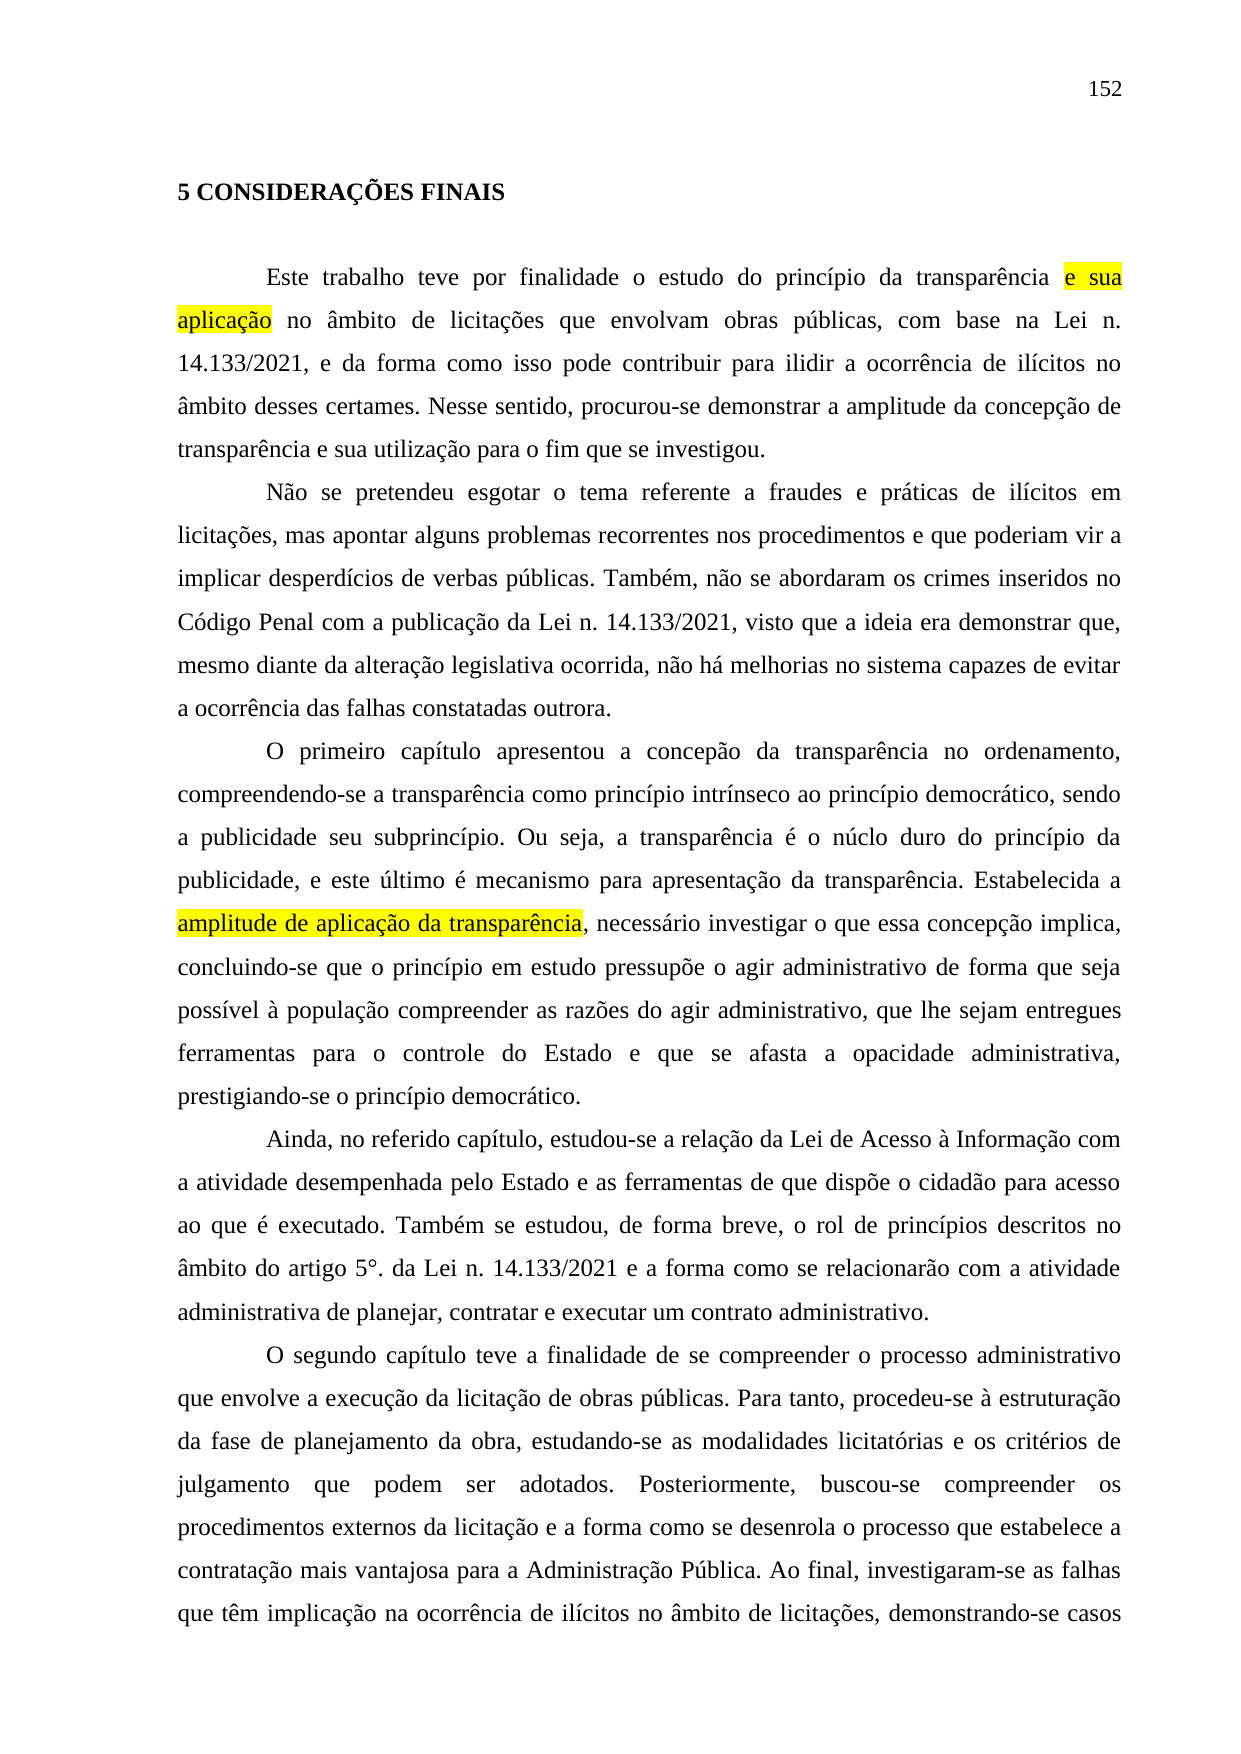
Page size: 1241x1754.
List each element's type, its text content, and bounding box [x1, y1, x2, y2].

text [177, 1340, 1122, 1627]
text Este trabalho teve por finalidade o estudo do princípio da transparência e sua aplicação no âmbito de licitações que envolvam obras públicas, com base na Lei n. 14.133/2021, e da forma como isso pode contribuir para ilidir a ocorrência de ilícitos no âmbito desses certames. Nesse sentido, procurou-se demonstrar a amplitude da concepção de transparência e sua utilização para o fim que se investigou. [177, 262, 1122, 463]
text Não se pretendeu esgotar o tema referente a fraudes e práticas de ilícitos em licitações, mas apontar alguns problemas recorrentes nos procedimentos e que poderiam vir a implicar desperdícios de verbas públicas. Também, não se abordaram os crimes inseridos no Código Penal com a publicação da Lei n. 14.133/2021, visto que a ideia era demonstrar que, mesmo diante da alteração legislativa ocorrida, não há melhorias no sistema capazes de evitar a ocorrência das falhas constatadas outrora. [177, 477, 1122, 722]
subtitle 5 CONSIDERAÇÕES FINAIS [177, 177, 1122, 206]
text O primeiro capítulo apresentou a concepão da transparência no ordenamento, compreendendo-se a transparência como princípio intrínseco ao princípio democrático, sendo a publicidade seu subprincípio. Ou seja, a transparência é o núclo duro do princípio da publicidade, e este último é mecanismo para apresentação da transparência. Estabelecida a amplitude de aplicação da transparência, necessário investigar o que essa concepção implica, concluindo-se que o princípio em estudo pressupõe o agir administrativo de forma que seja possível à população compreender as razões do agir administrativo, que lhe sejam entregues ferramentas para o controle do Estado e que se afasta a opacidade administrativa, prestigiando-se o princípio democrático. [177, 736, 1122, 1110]
text Ainda, no referido capítulo, estudou-se a relação da Lei de Acesso à Informação com a atividade desempenhada pelo Estado e as ferramentas de que dispõe o cidadão para acesso ao que é executado. Também se estudou, de forma breve, o rol de princípios descritos no âmbito do artigo 5°. da Lei n. 14.133/2021 e a forma como se relacionarão com a atividade administrativa de planejar, contratar e executar um contrato administrativo. [177, 1124, 1122, 1325]
